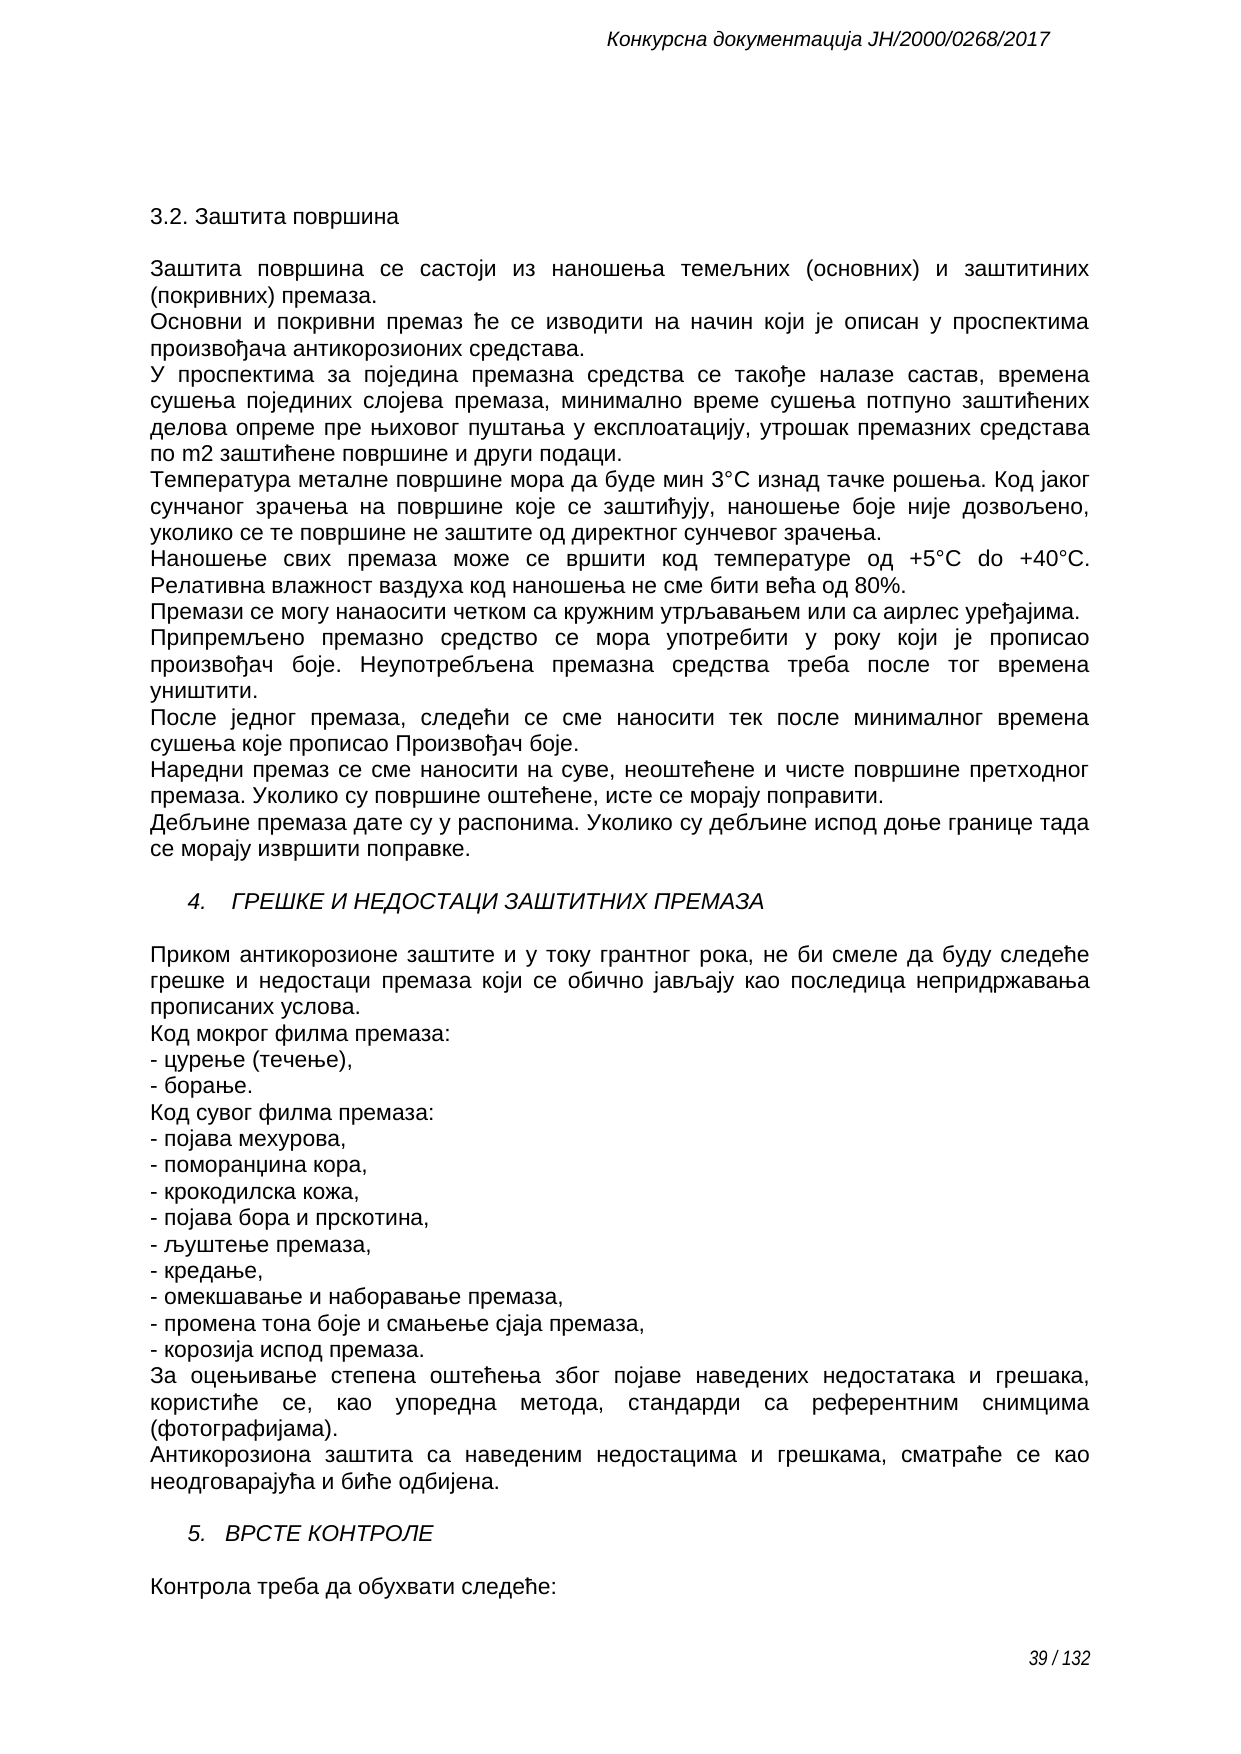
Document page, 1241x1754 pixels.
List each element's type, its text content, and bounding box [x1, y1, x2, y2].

text Наредни премаз се сме наносити на суве, неоштећене и чисте површине претходног премаза. Уколико су површине оштећене, исте се морају поправити. [150, 756, 1090, 809]
text За оцењивање степена оштећења због појаве наведених недостатака и грешака, користиће се, као упоредна метода, стандарди са референтним снимцима (фотографијама). [150, 1362, 1090, 1441]
text Припремљено премазно средство се мора употребити у року који је прописао произвођач боје. Неупотребљена премазна средства треба после тог времена уништити. [150, 624, 1090, 703]
text Заштита површина се састоји из наношења темељних (основних) и заштитиних (покривних) премаза. [150, 255, 1090, 308]
text - цурење (течење), [150, 1046, 1090, 1072]
text 3.2. Заштита површина [150, 203, 1090, 229]
text - љуштење премаза, [150, 1231, 1090, 1257]
text Основни и покривни премаз ће се изводити на начин који је описан у проспектима произвођача антикорозионих средстава. [150, 308, 1090, 361]
text Дебљине премаза дате су у распонима. Уколико су дебљине испод доње границе тада се морају извршити поправке. [150, 809, 1090, 862]
text - појава бора и прскотина, [150, 1204, 1090, 1231]
text Премази се могу нанаосити четком са кружним утрљавањем или са аирлес уређајима. [150, 598, 1090, 624]
text - појава мехурова, [150, 1125, 1090, 1151]
text Наношење свих премаза може се вршити код температуре од +5°C do +40°C. Релативна влажност ваздуха код наношења не сме бити већа од 80%. [150, 545, 1090, 598]
text У проспектима за поједина премазна средства се такође налазе састав, времена сушења појединих слојева премаза, минимално време сушења потпуно заштићених делова опреме пре њиховог пуштања у експлоатацију, утрошак премазних средстава по m2 заштићене површине и други подаци. [150, 361, 1090, 466]
text Приком антикорозионе заштите и у току грантног рока, не би смеле да буду следеће грешке и недостаци премаза који се обично јављају као последица непридржавања прописаних услова. [150, 941, 1090, 1020]
text - поморанџина кора, [150, 1151, 1090, 1178]
text - промена тона боје и смањење сјаја премаза, [150, 1309, 1090, 1336]
text - корозија испод премаза. [150, 1336, 1090, 1362]
text - борање. [150, 1072, 1090, 1099]
text Температура металне површине мора да буде мин 3°C изнад тачке рошења. Код јаког сунчаног зрачења на површине које се заштићују, наношење боје није дозвољено, уколико се те површине не заштите од директног сунчевог зрачења. [150, 466, 1090, 545]
text - омекшавање и наборавање премаза, [150, 1283, 1090, 1309]
text Контрола треба да обухвати следеће: [150, 1573, 1090, 1599]
text Код сувог филма премаза: [150, 1099, 1090, 1125]
text После једног премаза, следећи се сме наносити тек после минималног времена сушења које прописао Произвођач боје. [150, 703, 1090, 756]
text Антикорозиона заштита са наведеним недостацима и грешкама, сматраће се као неодговарајућа и биће одбијена. [150, 1441, 1090, 1494]
text - кредање, [150, 1257, 1090, 1283]
list ГРЕШКЕ И НЕДОСТАЦИ ЗАШТИТНИХ ПРЕМАЗА [187, 888, 1090, 914]
text - крокодилска кожа, [150, 1178, 1090, 1204]
list ВРСТЕ КОНТРОЛЕ [187, 1520, 1090, 1547]
text Код мокрог филма премаза: [150, 1020, 1090, 1046]
